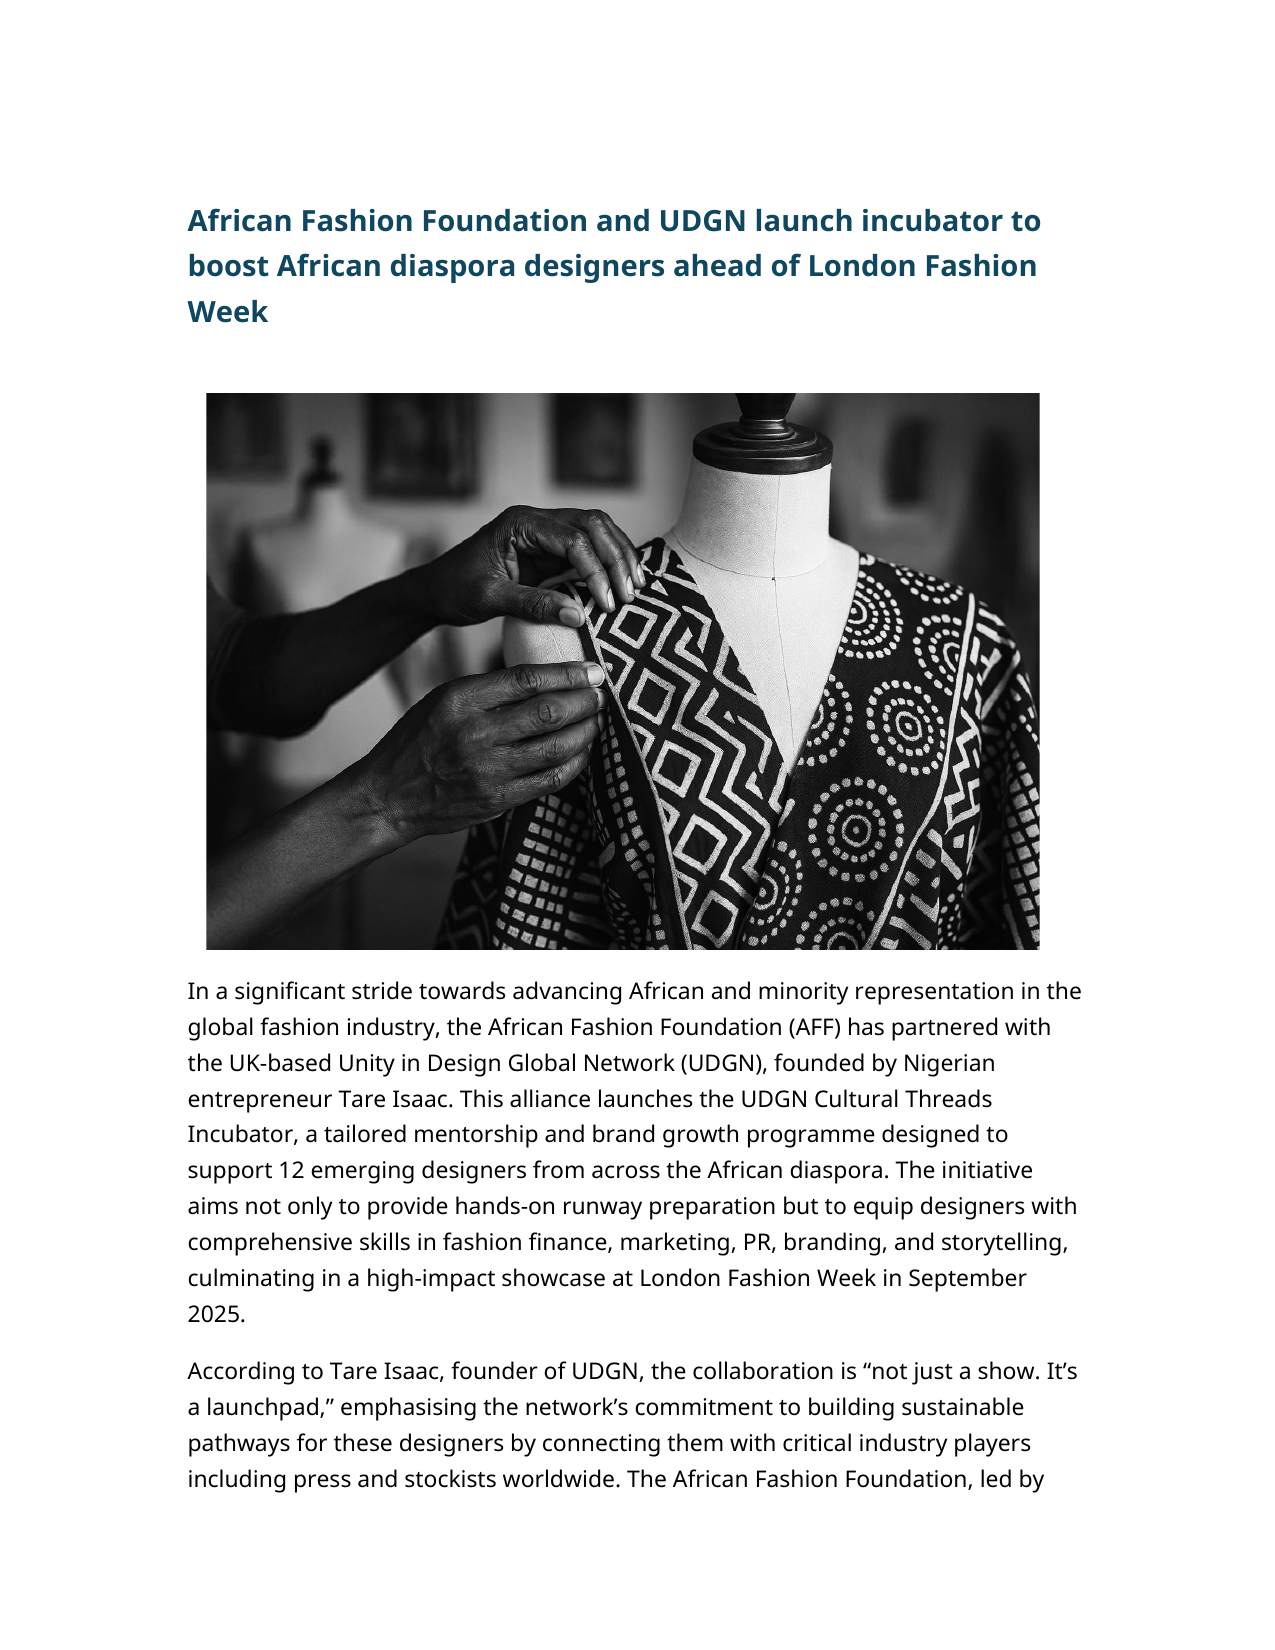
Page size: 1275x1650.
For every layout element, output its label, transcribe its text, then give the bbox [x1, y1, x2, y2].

subtitle African Fashion Foundation and UDGN launch incubator to boost African diaspora designers ahead of London Fashion Week [187, 200, 1087, 331]
text In a significant stride towards advancing African and minority representation in the global fashion industry, the African Fashion Foundation (AFF) has partnered with the UK-based Unity in Design Global Network (UDGN), founded by Nigerian entrepreneur Tare Isaac. This alliance launches the UDGN Cultural Threads Incubator, a tailored mentorship and brand growth programme designed to support 12 emerging designers from across the African diaspora. The initiative aims not only to provide hands-on runway preparation but to equip designers with comprehensive skills in fashion finance, marketing, PR, branding, and storytelling, culminating in a high-impact showcase at London Fashion Week in September 2025. [187, 975, 1087, 1329]
picture [206, 393, 1040, 950]
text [187, 1355, 1087, 1494]
